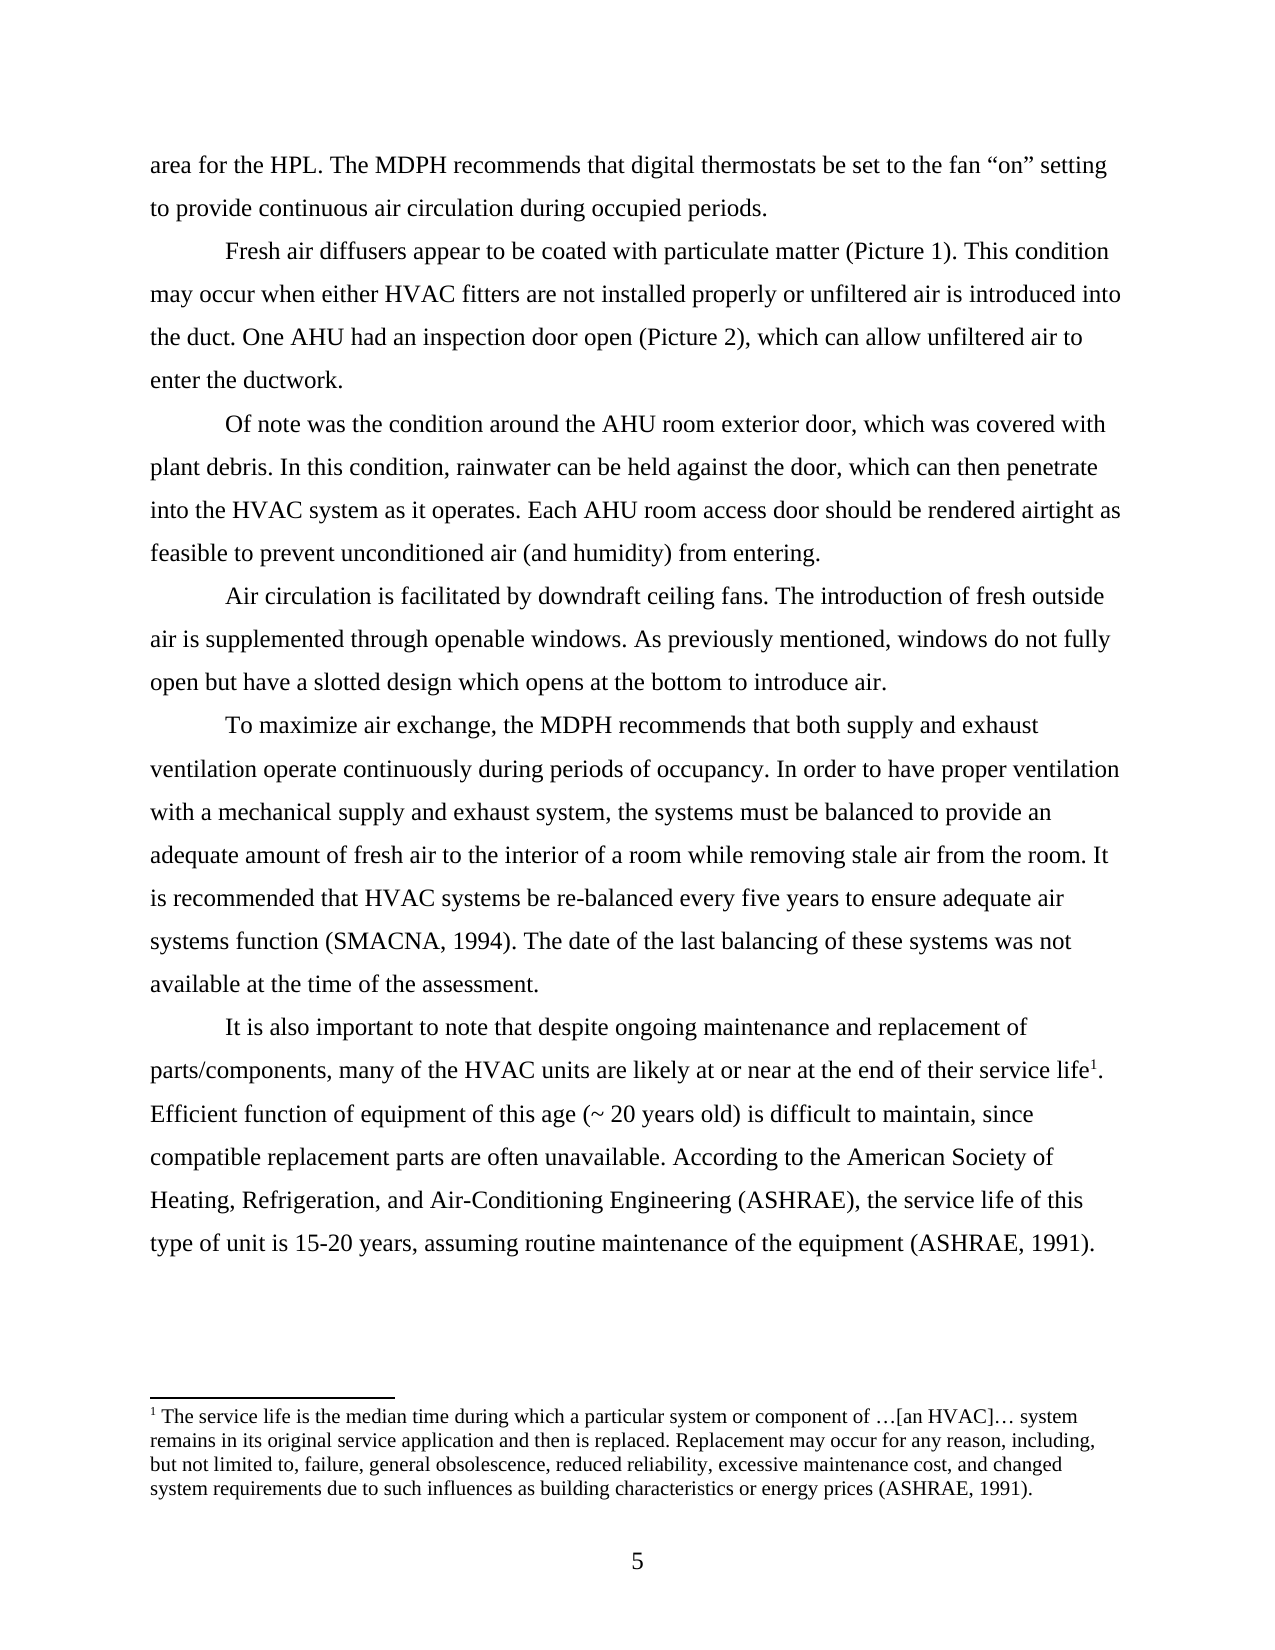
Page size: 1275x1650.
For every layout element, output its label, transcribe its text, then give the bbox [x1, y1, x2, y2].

text It is also important to note that despite ongoing maintenance and replacement of parts/components, many of the HVAC units are likely at or near at the end of their service life. Efficient function of equipment of this age (~ 20 years old) is difficult to maintain, since compatible replacement parts are often unavailable. According to the American Society of Heating, Refrigeration, and Air-Conditioning Engineering (ASHRAE), the service life of this type of unit is 15-20 years, assuming routine maintenance of the equipment (ASHRAE, 1991). [150, 1012, 1125, 1257]
text Of note was the condition around the AHU room exterior door, which was covered with plant debris. In this condition, rainwater can be held against the door, which can then penetrate into the HVAC system as it operates. Each AHU room access door should be rendered airtight as feasible to prevent unconditioned air (and humidity) from entering. [150, 409, 1125, 567]
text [150, 150, 1125, 222]
text Air circulation is facilitated by downdraft ceiling fans. The introduction of fresh outside air is supplemented through openable windows. As previously mentioned, windows do not fully open but have a slotted design which opens at the bottom to introduce air. [150, 581, 1125, 696]
text To maximize air exchange, the MDPH recommends that both supply and exhaust ventilation operate continuously during periods of occupancy. In order to have proper ventilation with a mechanical supply and exhaust system, the systems must be balanced to provide an adequate amount of fresh air to the interior of a room while removing stale air from the room. It is recommended that HVAC systems be re-balanced every five years to ensure adequate air systems function (SMACNA, 1994). The date of the last balancing of these systems was not available at the time of the assessment. [150, 711, 1125, 998]
text Fresh air diffusers appear to be coated with particulate matter (Picture 1). This condition may occur when either HVAC fitters are not installed properly or unfiltered air is introduced into the duct. One AHU had an inspection door open (Picture 2), which can allow unfiltered air to enter the ductwork. [150, 236, 1125, 394]
